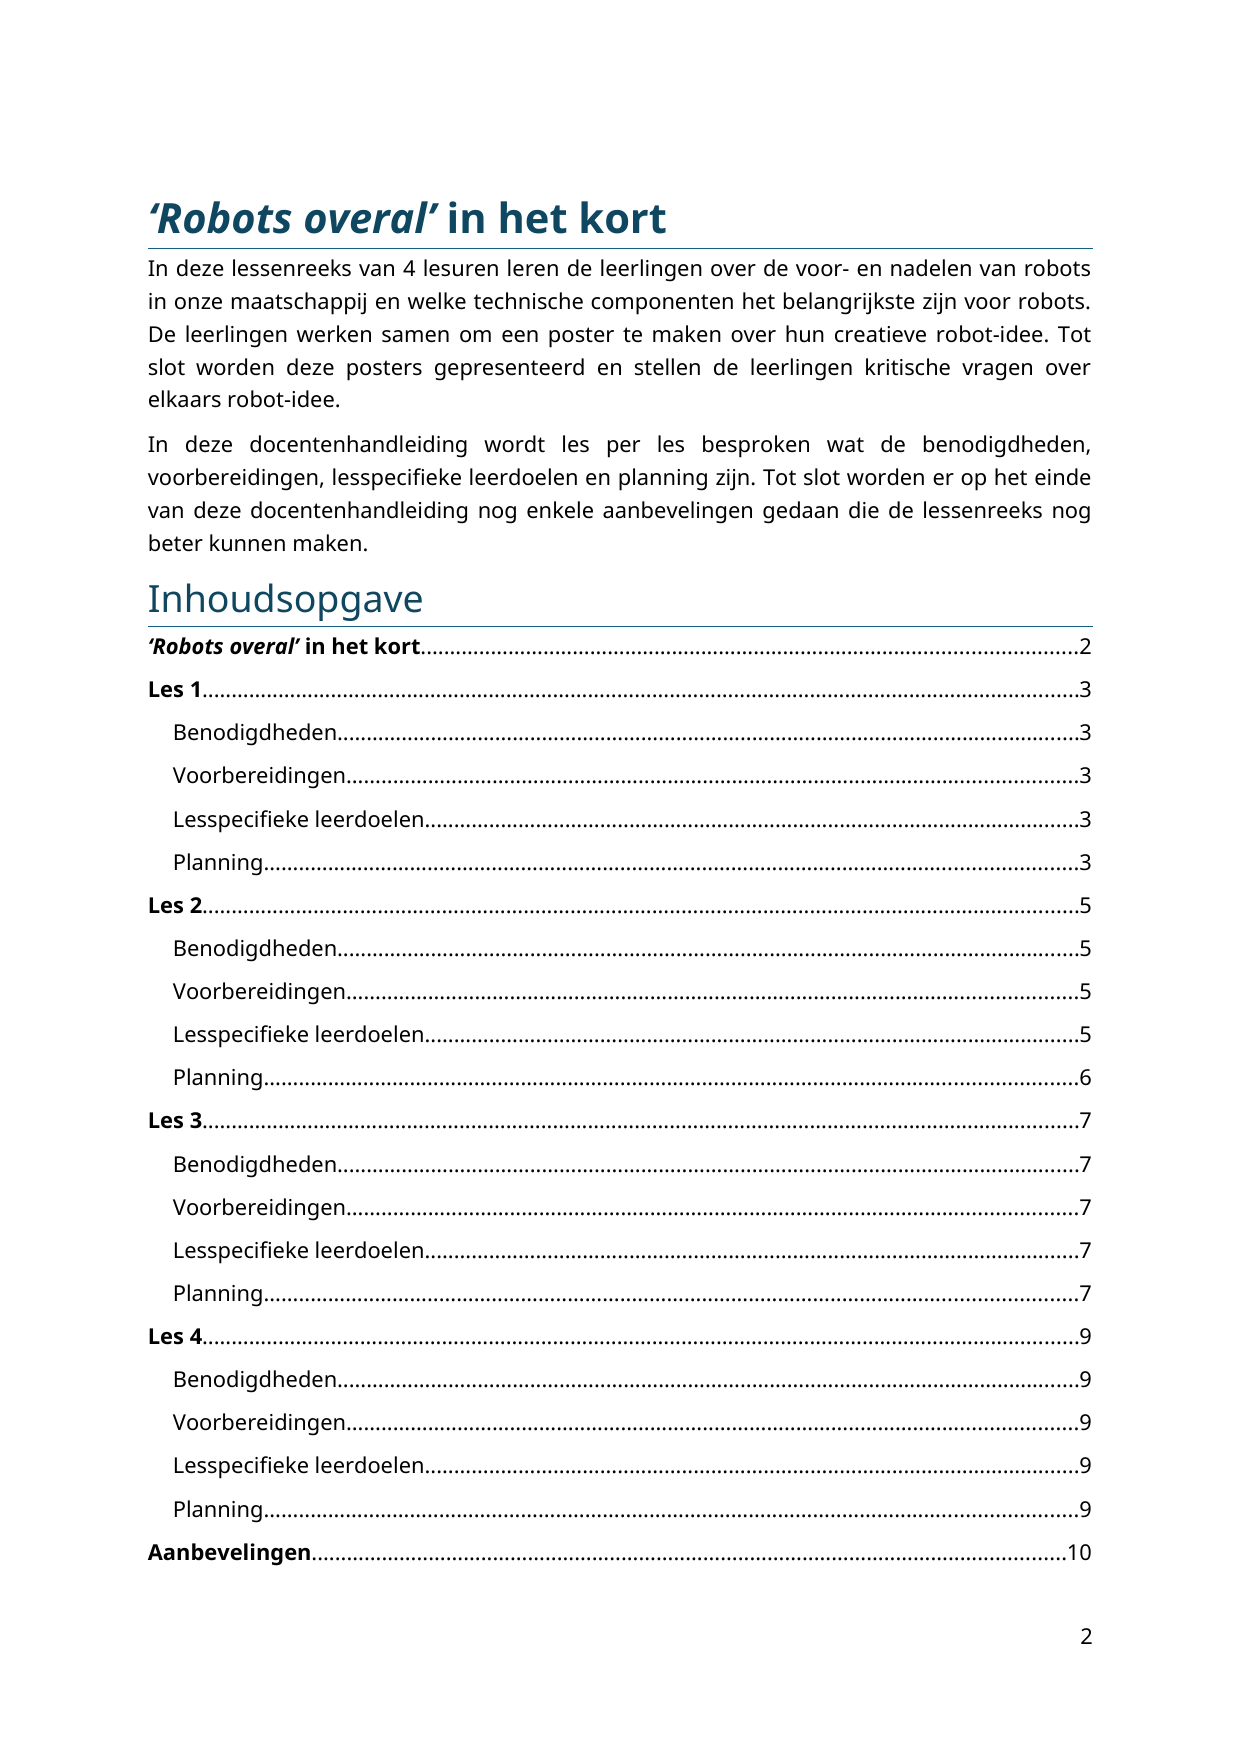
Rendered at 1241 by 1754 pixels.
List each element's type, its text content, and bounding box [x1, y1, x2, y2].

text In deze docentenhandleiding wordt les per les besproken wat de benodigdheden, voorbereidingen, lesspecifieke leerdoelen en planning zijn. Tot slot worden er op het einde van deze docentenhandleiding nog enkele aanbevelingen gedaan die de lessenreeks nog beter kunnen maken. [148, 429, 1093, 557]
subtitle ‘Robots overal’ in het kort [148, 189, 1093, 248]
text In deze lessenreeks van 4 lesuren leren de leerlingen over de voor- en nadelen van robots in onze maatschappij en welke technische componenten het belangrijkste zijn voor robots. De leerlingen werken samen om een poster te maken over hun creatieve robot-idee. Tot slot worden deze posters gepresenteerd en stellen de leerlingen kritische vragen over elkaars robot-idee. [148, 253, 1093, 414]
